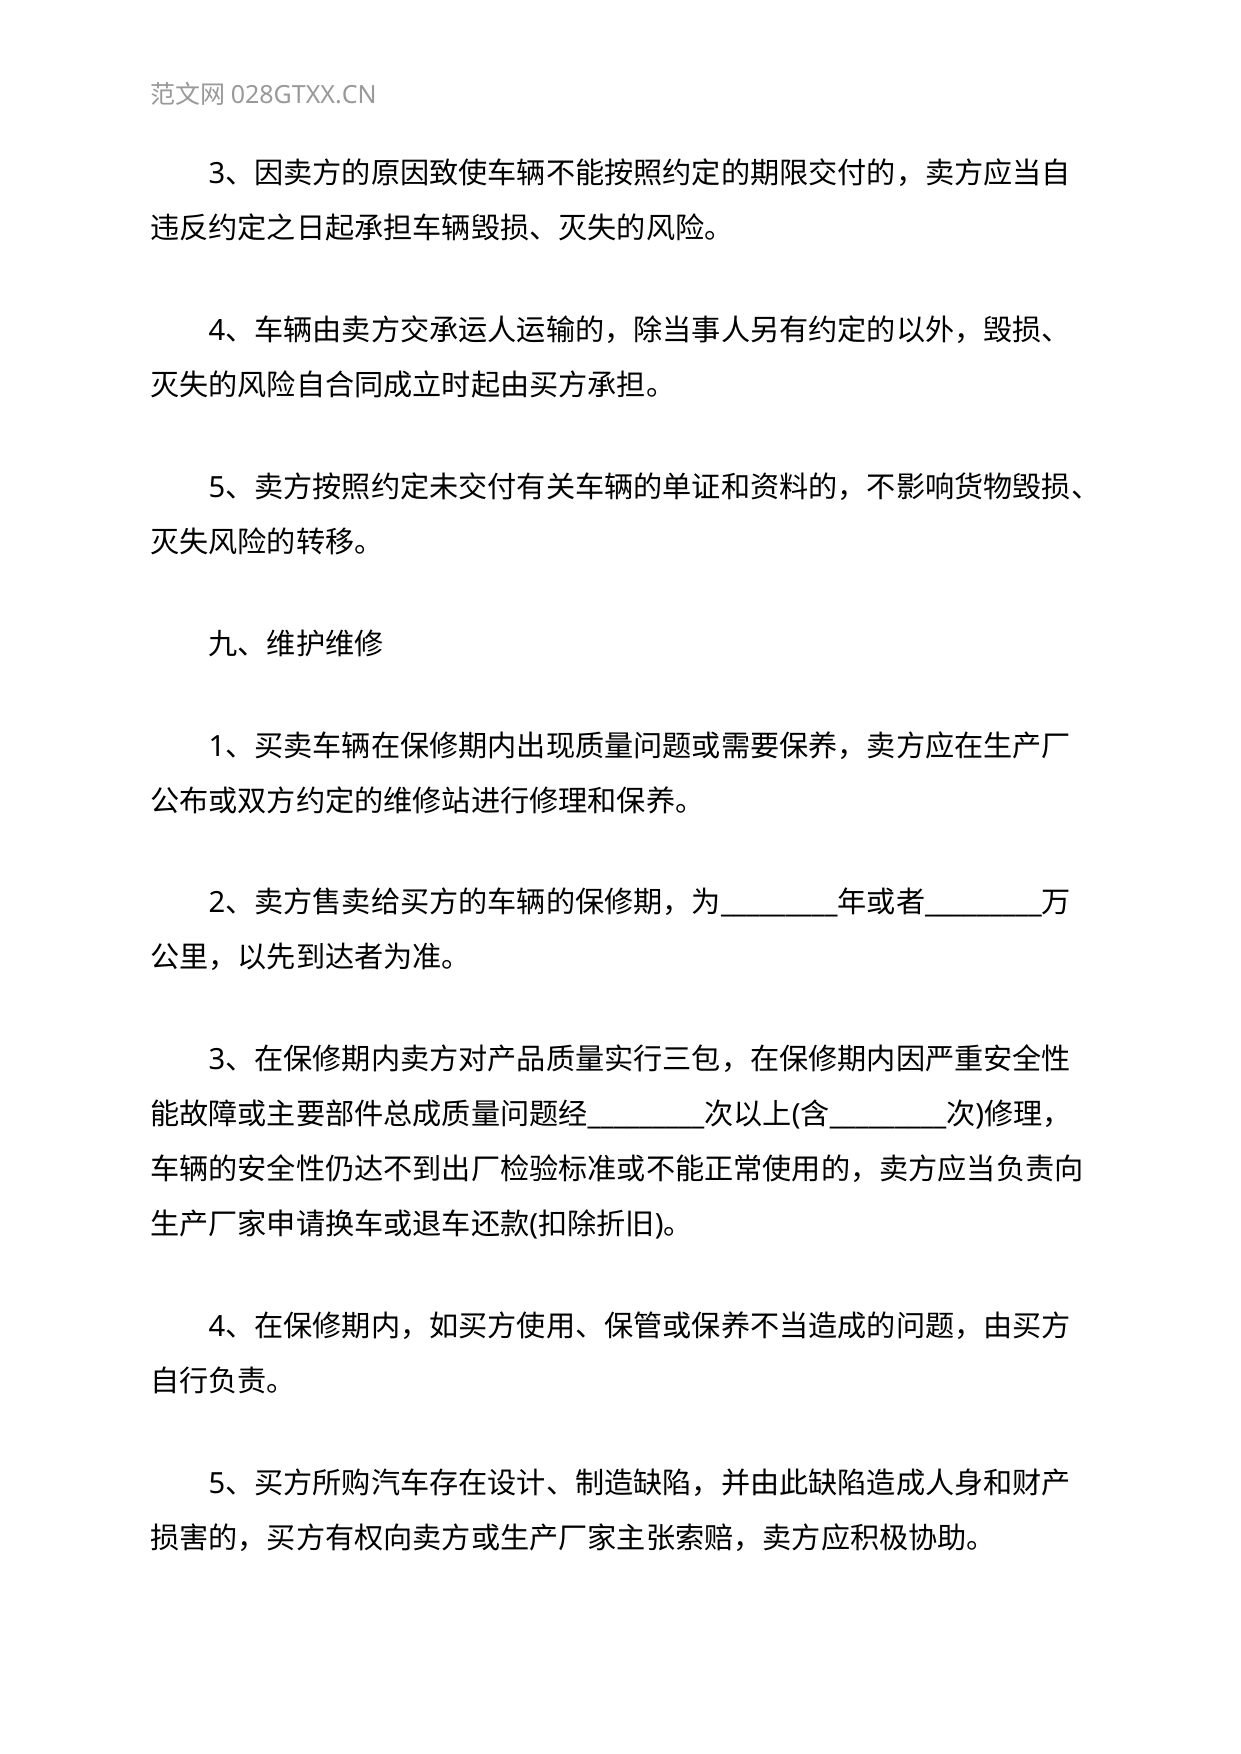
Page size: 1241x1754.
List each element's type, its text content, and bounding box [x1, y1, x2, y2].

text 1、买卖车辆在保修期内出现质量问题或需要保养，卖方应在生产厂公布或双方约定的维修站进行修理和保养。 [150, 722, 1090, 819]
text 3、在保修期内卖方对产品质量实行三包，在保修期内因严重安全性能故障或主要部件总成质量问题经_________次以上(含_________次)修理，车辆的安全性仍达不到出厂检验标准或不能正常使用的，卖方应当负责向生产厂家申请换车或退车还款(扣除折旧)。 [150, 1036, 1090, 1243]
text 4、在保修期内，如买方使用、保管或保养不当造成的问题，由买方自行负责。 [150, 1302, 1090, 1400]
text 5、买方所购汽车存在设计、制造缺陷，并由此缺陷造成人身和财产损害的，买方有权向卖方或生产厂家主张索赔，卖方应积极协助。 [150, 1459, 1090, 1557]
text 3、因卖方的原因致使车辆不能按照约定的期限交付的，卖方应当自违反约定之日起承担车辆毁损、灭失的风险。 [150, 150, 1090, 247]
text 九、维护维修 [150, 620, 1090, 663]
text 2、卖方售卖给买方的车辆的保修期，为_________年或者_________万公里，以先到达者为准。 [150, 879, 1090, 976]
text 5、卖方按照约定未交付有关车辆的单证和资料的，不影响货物毁损、灭失风险的转移。 [150, 463, 1090, 561]
text 4、车辆由卖方交承运人运输的，除当事人另有约定的以外，毁损、灭失的风险自合同成立时起由买方承担。 [150, 307, 1090, 404]
